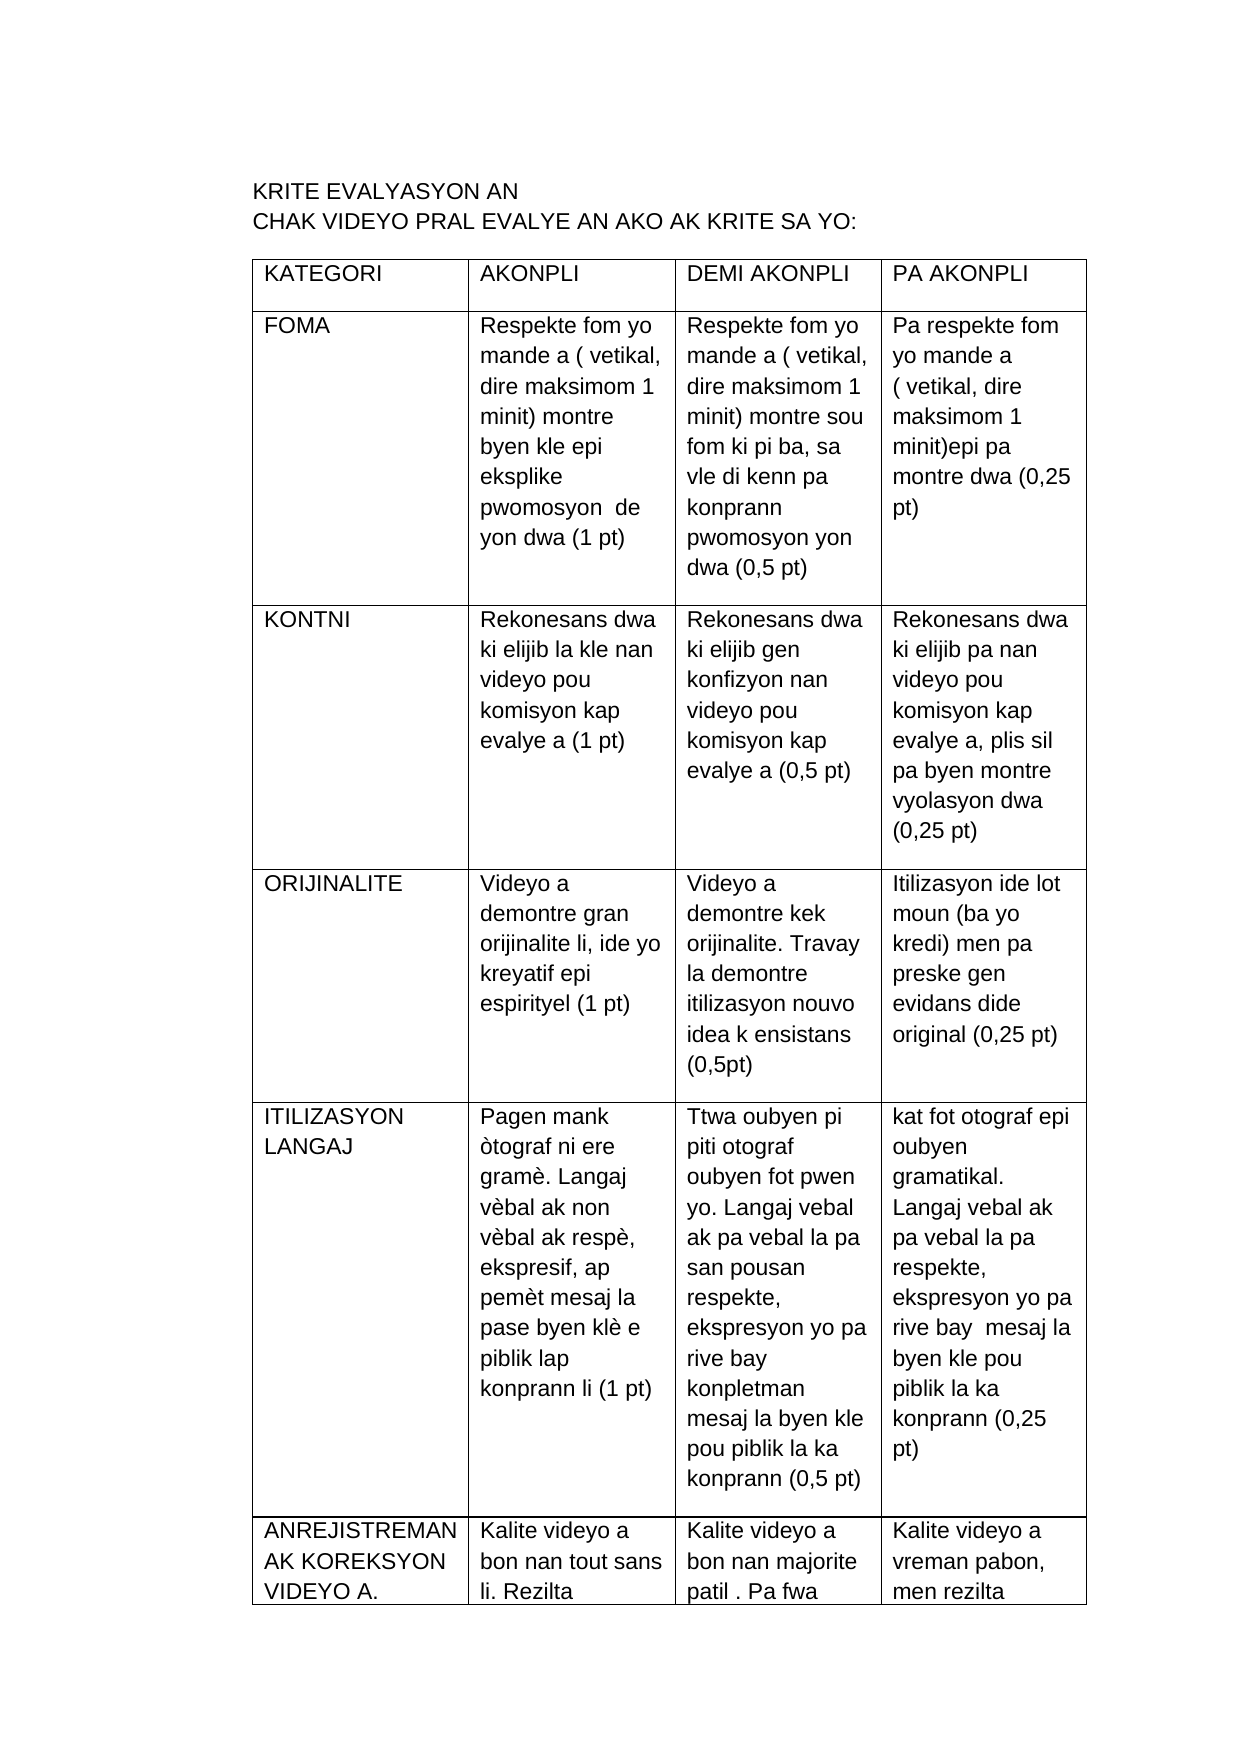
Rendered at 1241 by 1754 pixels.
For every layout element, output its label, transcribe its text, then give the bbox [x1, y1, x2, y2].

table_header DEMI AKONPLI [676, 260, 881, 311]
table_cell KONTNI [253, 606, 468, 868]
table_header KATEGORI [253, 260, 468, 311]
table_cell Pagen mank òtograf ni ere gramè. Langaj vèbal ak non vèbal ak respè, ekspresif, ap pemèt mesaj la pase byen klè e piblik lap konprann li (1 pt) [469, 1103, 675, 1516]
table_header AKONPLI [469, 260, 675, 311]
table_cell kat fot otograf epi oubyen gramatikal. Langaj vebal ak pa vebal la pa respekte, ekspresyon yo pa rive bay mesaj la byen kle pou piblik la ka konprann (0,25 pt) [882, 1103, 1086, 1516]
table_cell Pa respekte fom yo mande a ( vetikal, dire maksimom 1 minit)epi pa montre dwa (0,25 pt) [882, 312, 1086, 605]
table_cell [882, 1518, 1086, 1604]
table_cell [253, 1518, 468, 1604]
table_cell Rekonesans dwa ki elijib la kle nan videyo pou komisyon kap evalye a (1 pt) [469, 606, 675, 868]
table_cell ITILIZASYON LANGAJ [253, 1103, 468, 1516]
table_cell Ttwa oubyen pi piti otograf oubyen fot pwen yo. Langaj vebal ak pa vebal la pa san pousan respekte, ekspresyon yo pa rive bay konpletman mesaj la byen kle pou piblik la ka konprann (0,5 pt) [676, 1103, 881, 1516]
table_cell Videyo a demontre kek orijinalite. Travay la demontre itilizasyon nouvo idea k ensistans (0,5pt) [676, 870, 881, 1102]
table_cell FOMA [253, 312, 468, 605]
text KRITE EVALYASYON AN [252, 178, 1063, 204]
table_cell ORIJINALITE [253, 870, 468, 1102]
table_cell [469, 1518, 675, 1604]
table_header PA AKONPLI [882, 260, 1086, 311]
table_cell Respekte fom yo mande a ( vetikal, dire maksimom 1 minit) montre byen kle epi eksplike pwomosyon de yon dwa (1 pt) [469, 312, 675, 605]
table_cell Itilizasyon ide lot moun (ba yo kredi) men pa preske gen evidans dide original (0,25 pt) [882, 870, 1086, 1102]
table_cell Rekonesans dwa ki elijib gen konfizyon nan videyo pou komisyon kap evalye a (0,5 pt) [676, 606, 881, 868]
table_cell Videyo a demontre gran orijinalite li, ide yo kreyatif epi espirityel (1 pt) [469, 870, 675, 1102]
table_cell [676, 1518, 881, 1604]
table_cell Respekte fom yo mande a ( vetikal, dire maksimom 1 minit) montre sou fom ki pi ba, sa vle di kenn pa konprann pwomosyon yon dwa (0,5 pt) [676, 312, 881, 605]
table_cell Rekonesans dwa ki elijib pa nan videyo pou komisyon kap evalye a, plis sil pa byen montre vyolasyon dwa (0,25 pt) [882, 606, 1086, 868]
text CHAK VIDEYO PRAL EVALYE AN AKO AK KRITE SA YO: [252, 208, 1063, 234]
